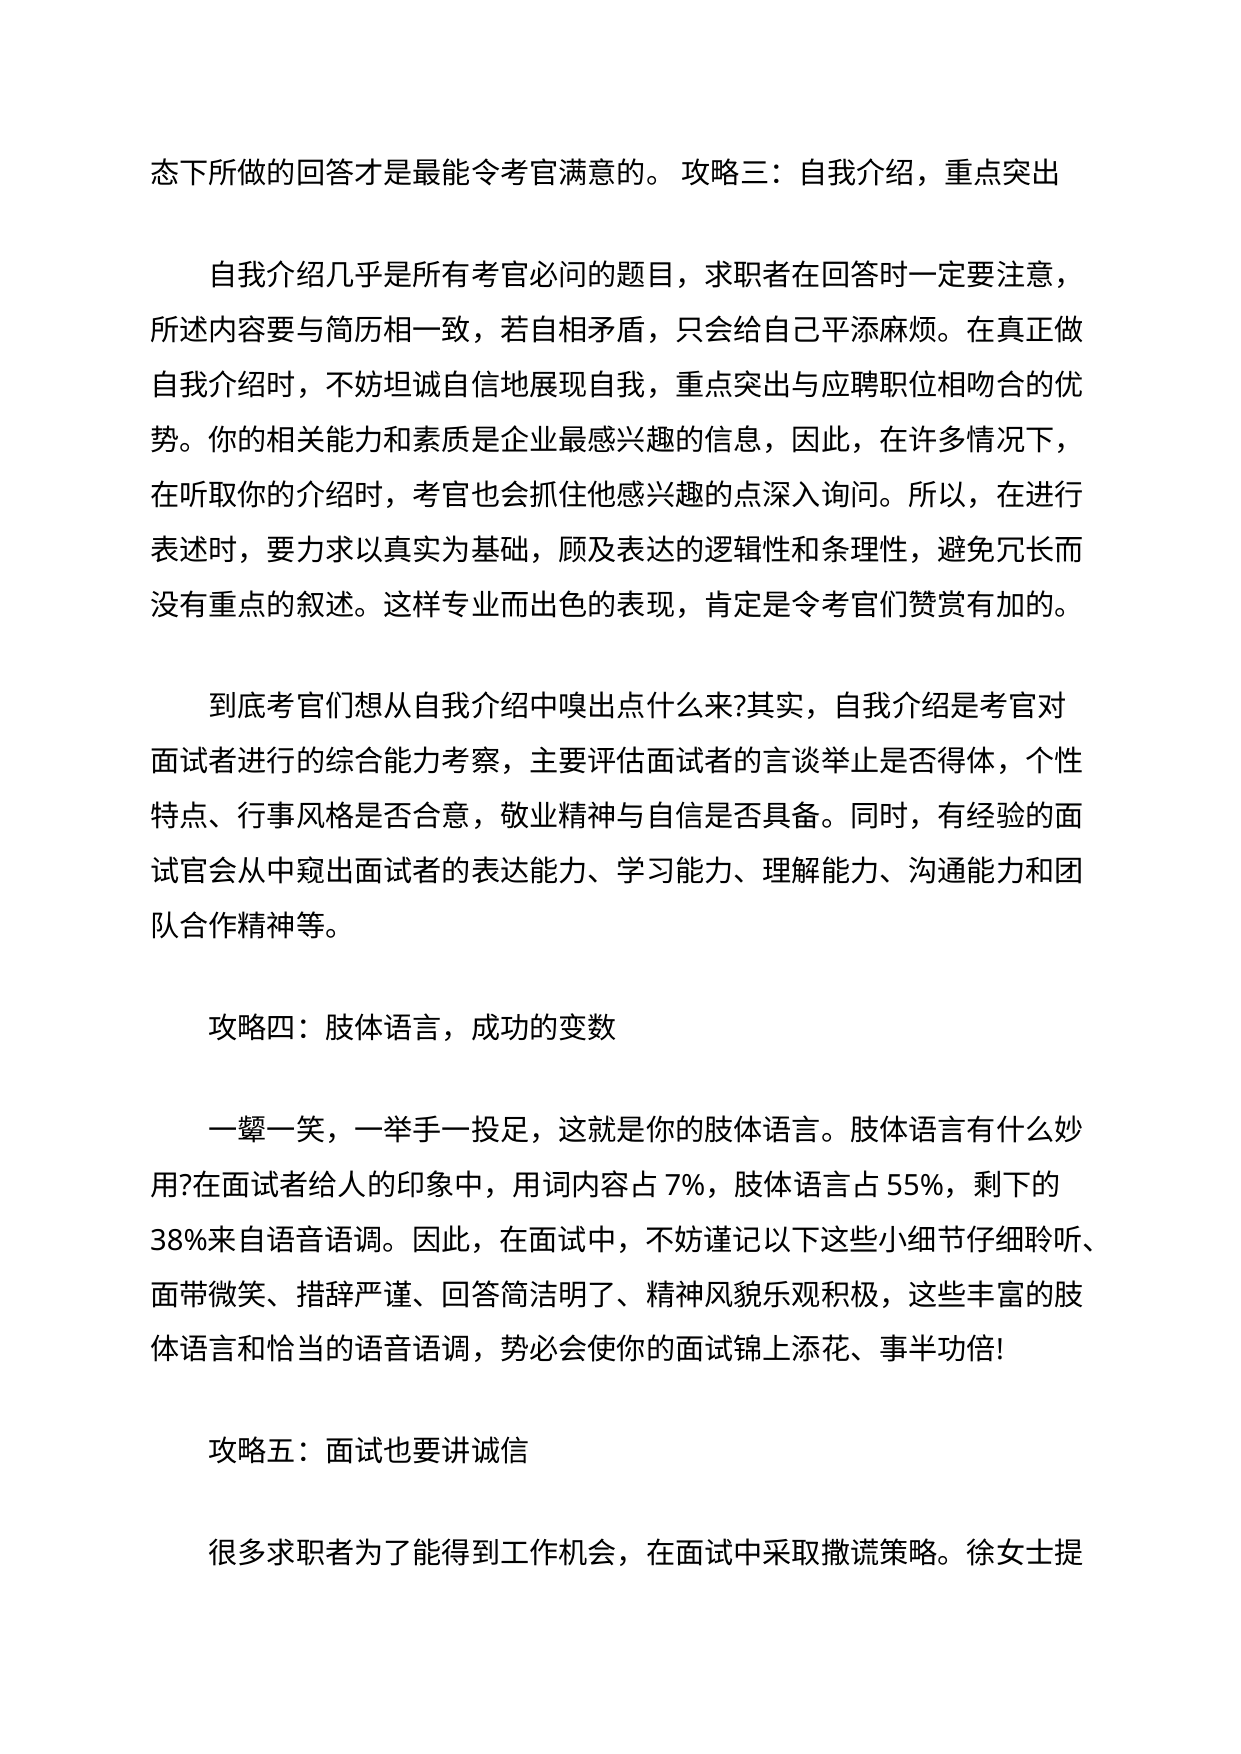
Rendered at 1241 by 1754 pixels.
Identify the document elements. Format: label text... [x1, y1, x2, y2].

text 攻略四：肢体语言，成功的变数 [150, 1004, 1090, 1047]
text 自我介绍几乎是所有考官必问的题目，求职者在回答时一定要注意，所述内容要与简历相一致，若自相矛盾，只会给自己平添麻烦。在真正做自我介绍时，不妨坦诚自信地展现自我，重点突出与应聘职位相吻合的优势。你的相关能力和素质是企业最感兴趣的信息，因此，在许多情况下，在听取你的介绍时，考官也会抓住他感兴趣的点深入询问。所以，在进行表述时，要力求以真实为基础，顾及表达的逻辑性和条理性，避免冗长而没有重点的叙述。这样专业而出色的表现，肯定是令考官们赞赏有加的。 [150, 252, 1090, 623]
text 一颦一笑，一举手一投足，这就是你的肢体语言。肢体语言有什么妙用?在面试者给人的印象中，用词内容占7%，肢体语言占55%，剩下的38%来自语音语调。因此，在面试中，不妨谨记以下这些小细节仔细聆听、面带微笑、措辞严谨、回答简洁明了、精神风貌乐观积极，这些丰富的肢体语言和恰当的语音语调，势必会使你的面试锦上添花、事半功倍! [150, 1106, 1090, 1368]
text 到底考官们想从自我介绍中嗅出点什么来?其实，自我介绍是考官对面试者进行的综合能力考察，主要评估面试者的言谈举止是否得体，个性特点、行事风格是否合意，敬业精神与自信是否具备。同时，有经验的面试官会从中窥出面试者的表达能力、学习能力、理解能力、沟通能力和团队合作精神等。 [150, 683, 1090, 945]
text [150, 150, 1090, 192]
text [150, 1530, 1090, 1572]
text 攻略五：面试也要讲诚信 [150, 1428, 1090, 1470]
